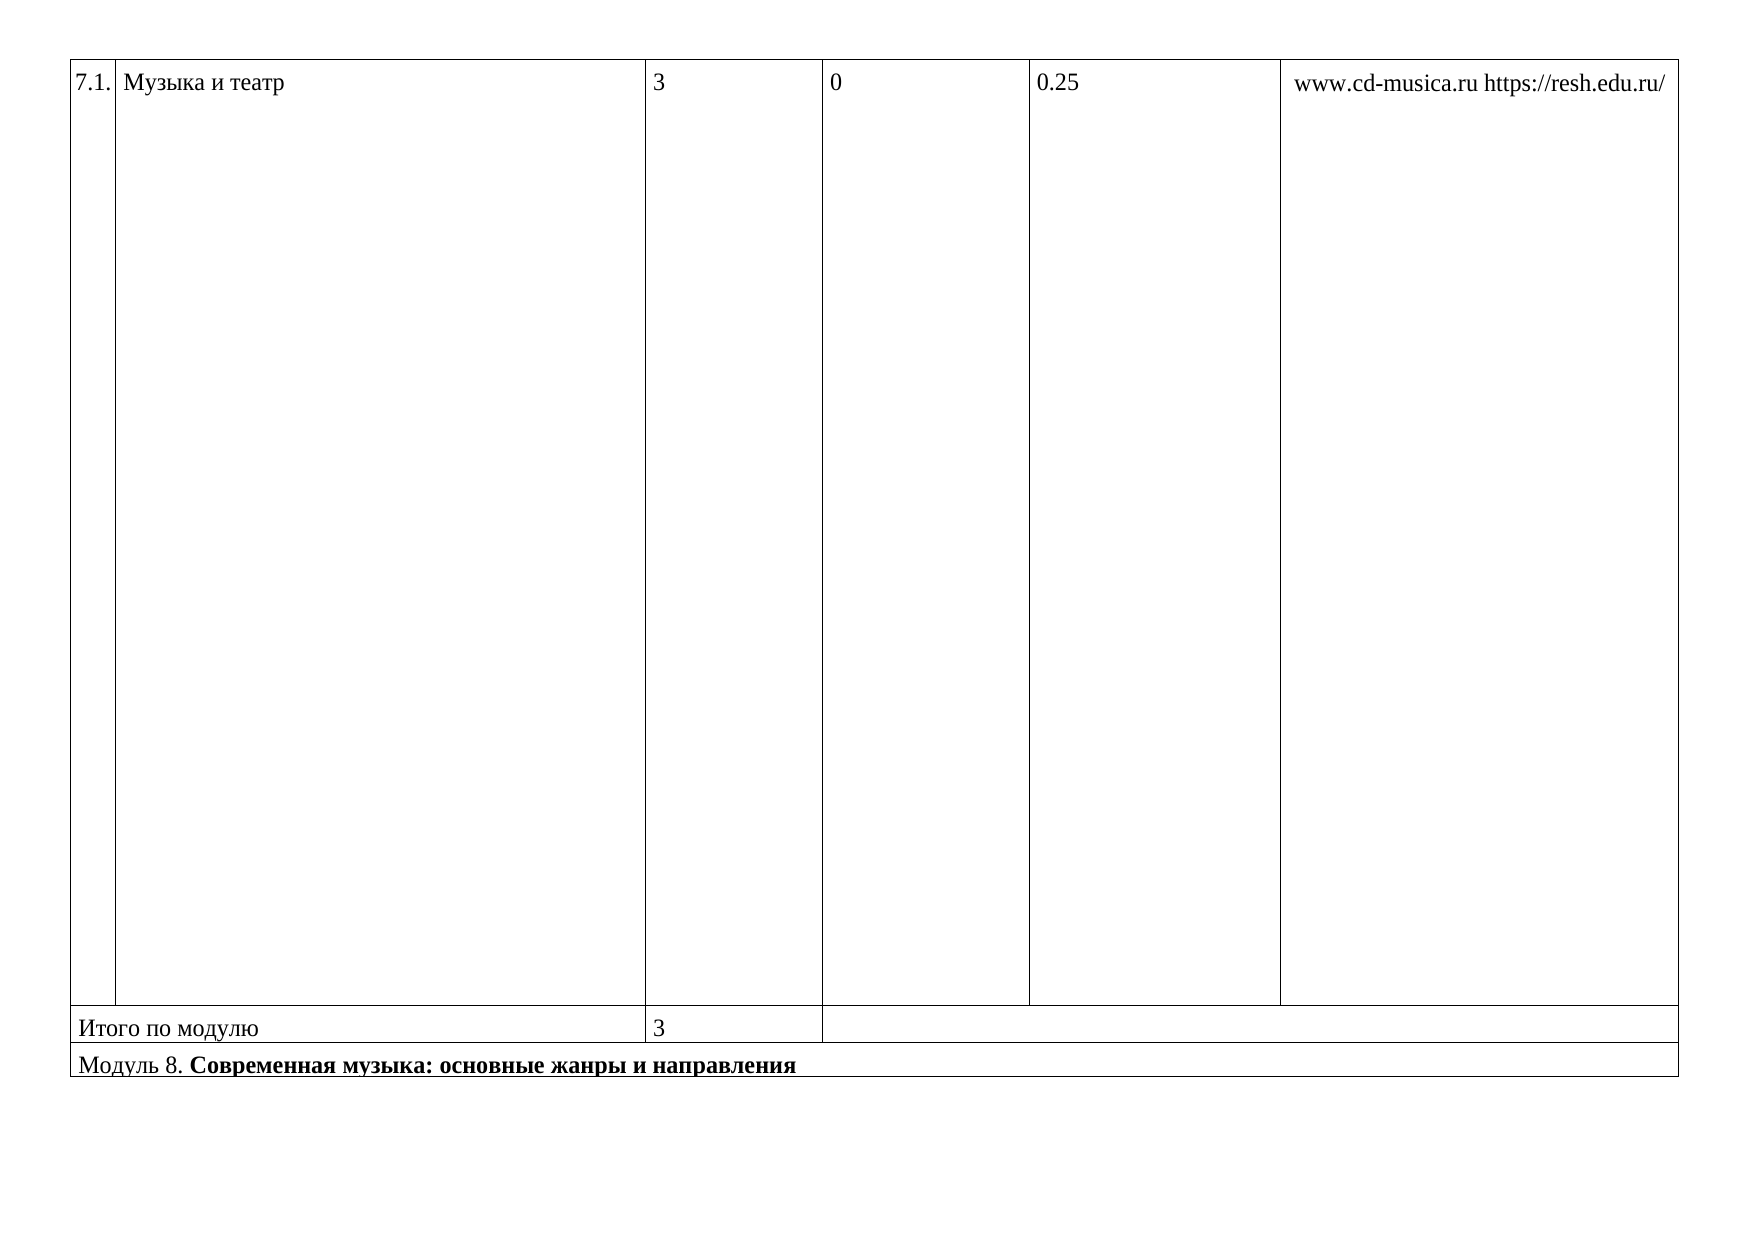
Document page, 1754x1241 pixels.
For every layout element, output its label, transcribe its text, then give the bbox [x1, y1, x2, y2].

table_header 0.25 [1030, 60, 1280, 1005]
table_header 7.1. [71, 60, 115, 1005]
table_cell Модуль 8. Современная музыка: основные жанры и направления [71, 1043, 1678, 1076]
table_cell [823, 1006, 1678, 1042]
table_header 0 [823, 60, 1029, 1005]
table_header Музыка и театр [116, 60, 645, 1005]
table_header www.cd-musica.ru https://resh.edu.ru/ [1281, 60, 1678, 1005]
table_header 3 [646, 60, 822, 1005]
table_cell 3 [646, 1006, 822, 1042]
table_cell Итого по модулю [71, 1006, 645, 1042]
